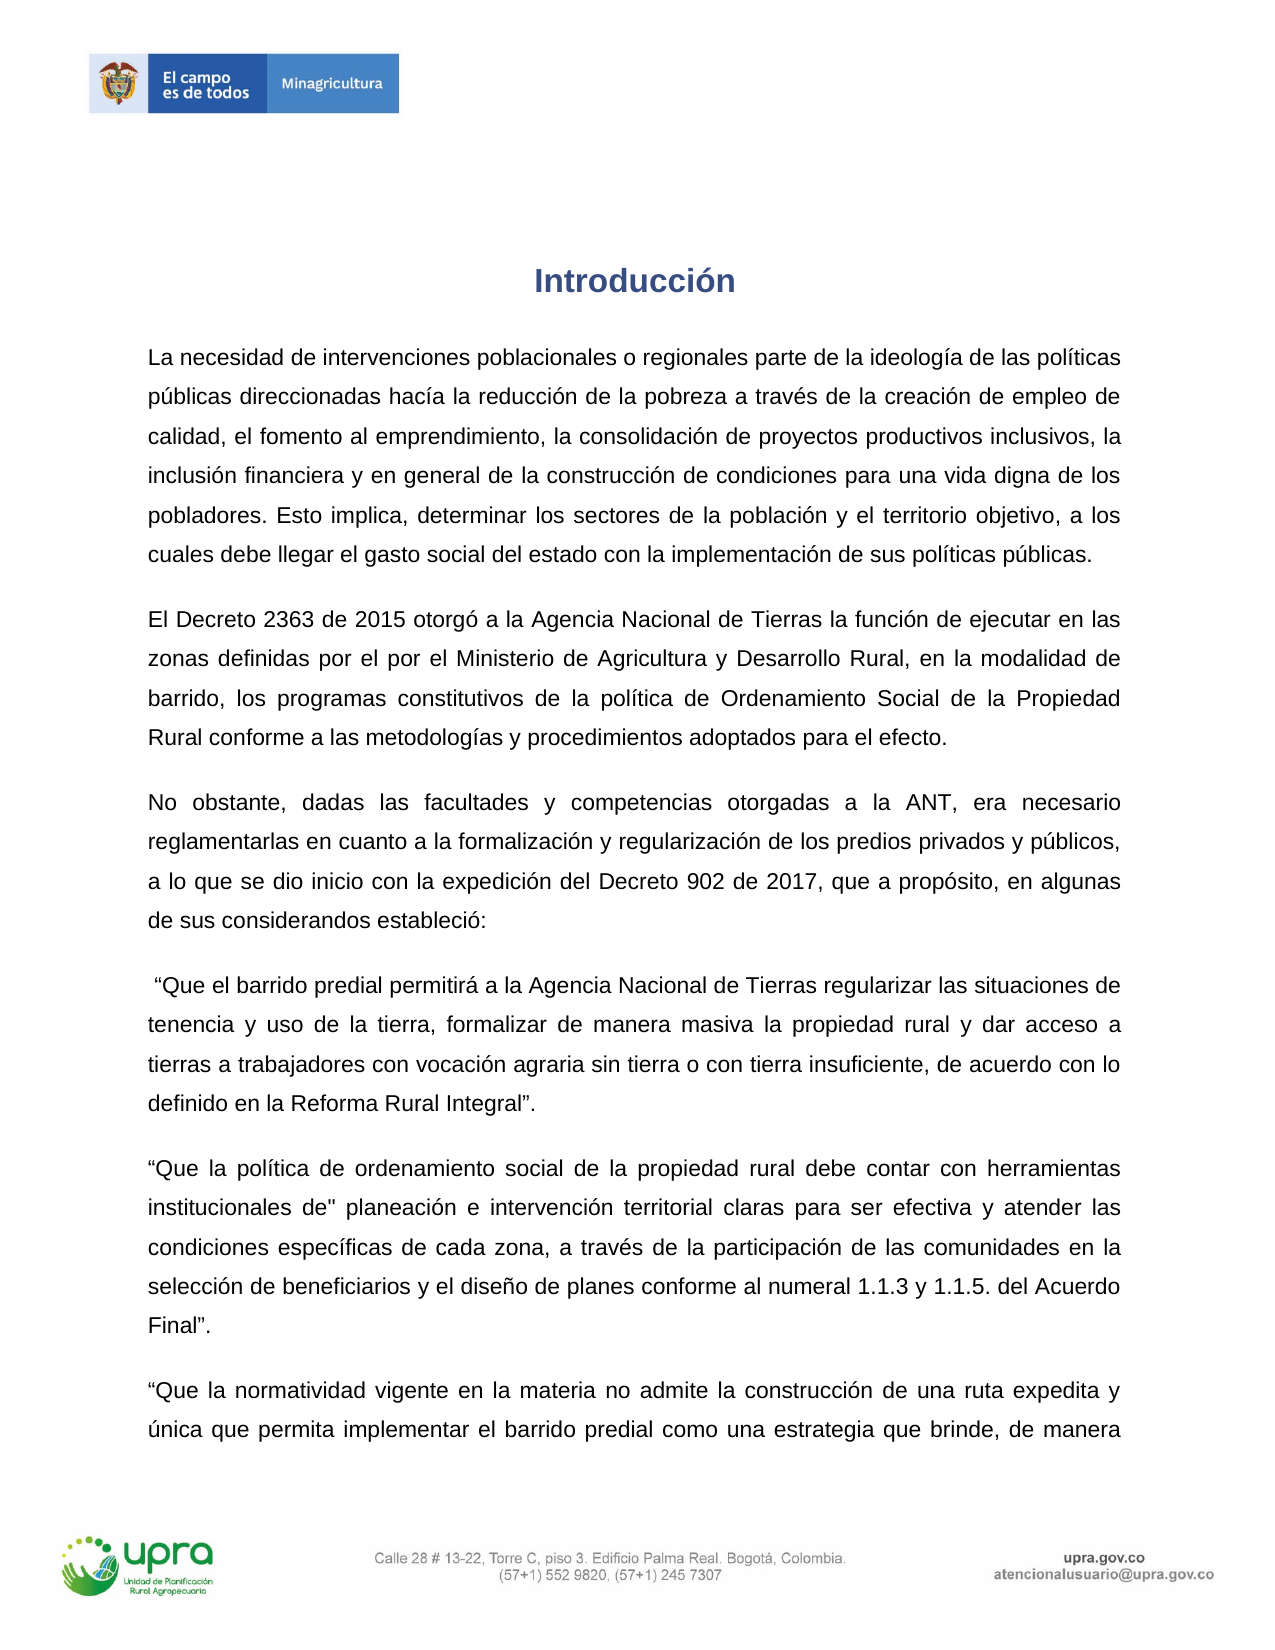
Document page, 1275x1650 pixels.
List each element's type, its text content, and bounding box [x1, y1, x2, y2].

text La necesidad de intervenciones poblacionales o regionales parte de la ideología de las políticas públicas direccionadas hacía la reducción de la pobreza a través de la creación de empleo de calidad, el fomento al emprendimiento, la consolidación de proyectos productivos inclusivos, la inclusión financiera y en general de la construcción de condiciones para una vida digna de los pobladores. Esto implica, determinar los sectores de la población y el territorio objetivo, a los cuales debe llegar el gasto social del estado con la implementación de sus políticas públicas. [148, 344, 1122, 568]
text El Decreto 2363 de 2015 otorgó a la Agencia Nacional de Tierras la función de ejecutar en las zonas definidas por el por el Ministerio de Agricultura y Desarrollo Rural, en la modalidad de barrido, los programas constitutivos de la política de Ordenamiento Social de la Propiedad Rural conforme a las metodologías y procedimientos adoptados para el efecto. [148, 606, 1122, 751]
text “Que la política de ordenamiento social de la propiedad rural debe contar con herramientas institucionales de" planeación e intervención territorial claras para ser efectiva y atender las condiciones específicas de cada zona, a través de la participación de las comunidades en la selección de beneficiarios y el diseño de planes conforme al numeral 1.1.3 y 1.1.5. del Acuerdo Final”. [148, 1154, 1122, 1339]
picture [86, 45, 404, 122]
text “Que el barrido predial permitirá a la Agencia Nacional de Tierras regularizar las situaciones de tenencia y uso de la tierra, formalizar de manera masiva la propiedad rural y dar acceso a tierras a trabajadores con vocación agraria sin tierra o con tierra insuficiente, de acuerdo con lo definido en la Reforma Rural Integral”. [148, 972, 1122, 1116]
picture [54, 1518, 1221, 1600]
subtitle Introducción [148, 261, 1122, 300]
text No obstante, dadas las facultades y competencias otorgadas a la ANT, era necesario reglamentarlas en cuanto a la formalización y regularización de los predios privados y públicos, a lo que se dio inicio con la expedición del Decreto 902 de 2017, que a propósito, en algunas de sus considerandos estableció: [148, 789, 1122, 933]
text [148, 1377, 1122, 1443]
